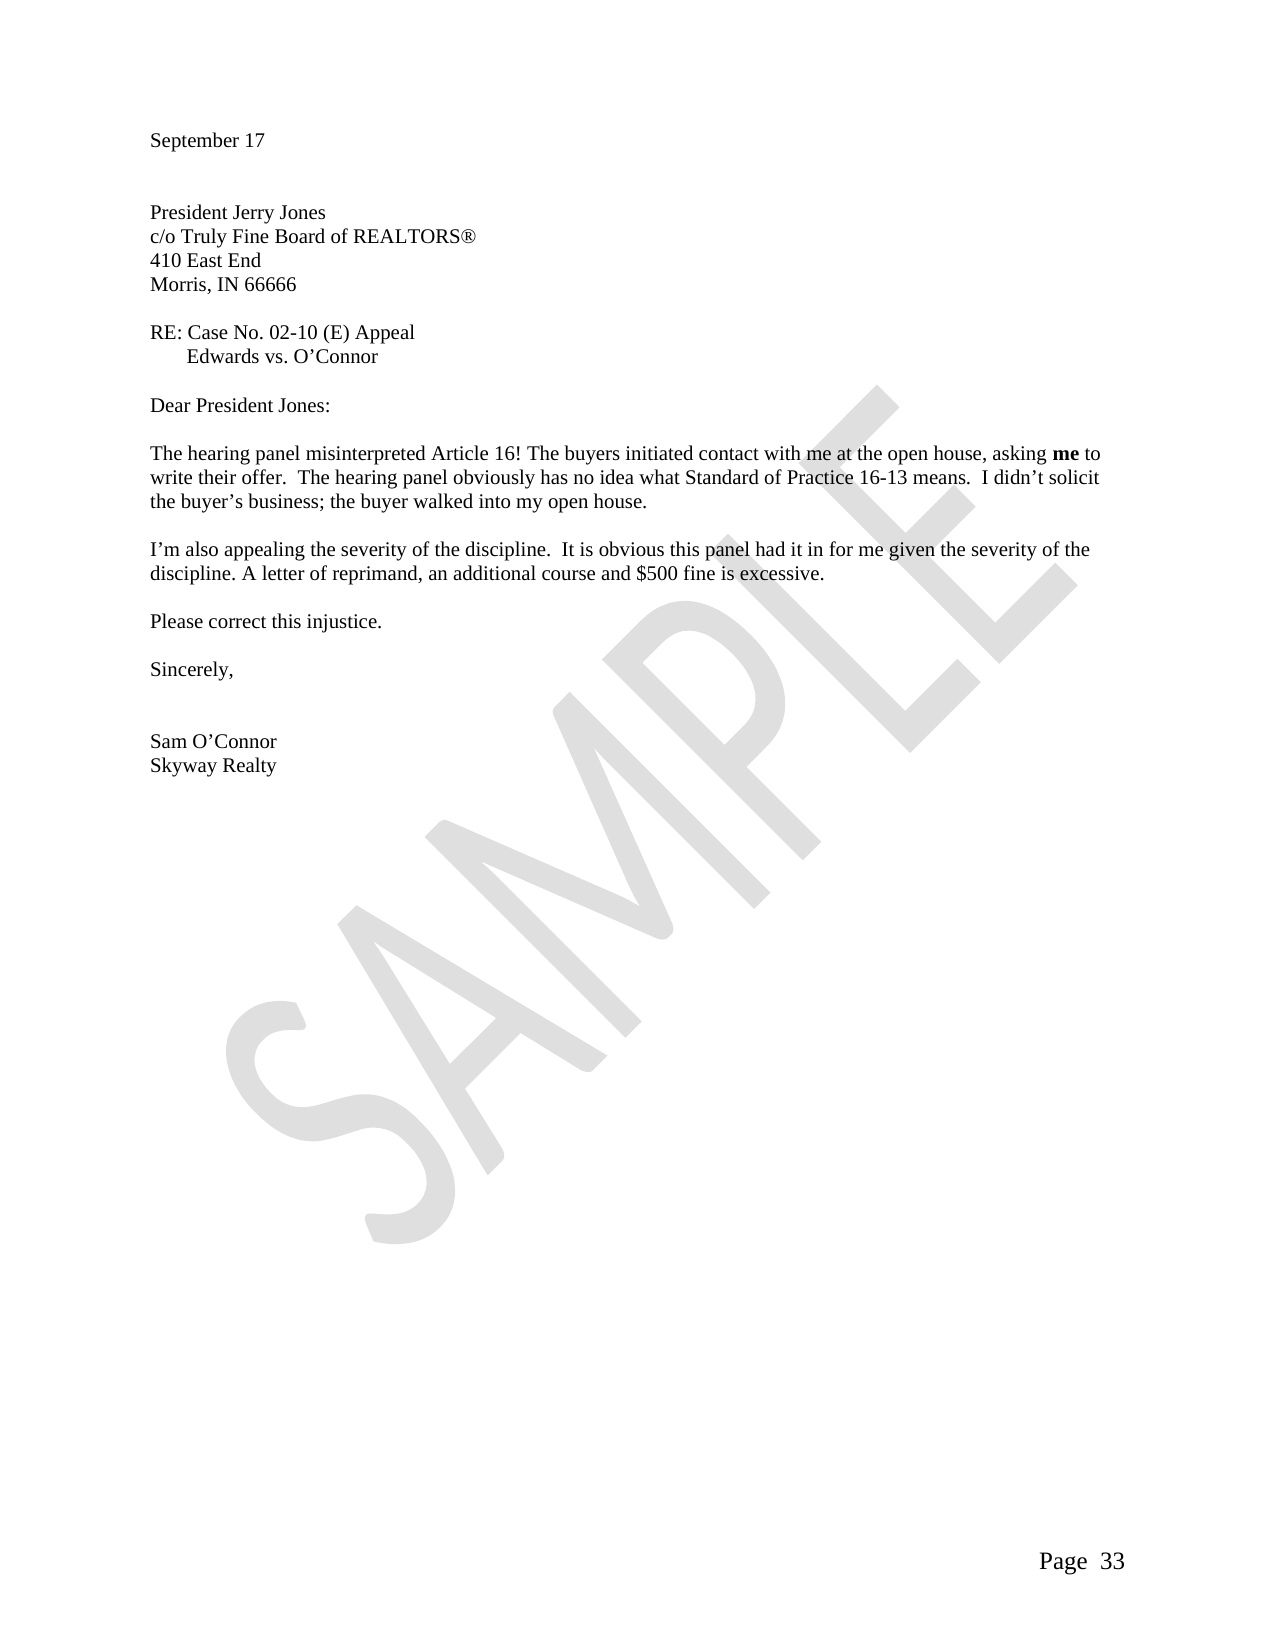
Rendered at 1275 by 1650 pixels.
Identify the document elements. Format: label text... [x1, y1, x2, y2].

text Morris, IN 66666 [150, 272, 1125, 296]
text c/o Truly Fine Board of REALTORS® [150, 224, 1125, 248]
text Please correct this injustice. [150, 609, 1125, 633]
text The hearing panel misinterpreted Article 16! The buyers initiated contact with me at the open house, asking me to write their offer. The hearing panel obviously has no idea what Standard of Practice 16-13 means. I didn’t solicit the buyer’s business; the buyer walked into my open house. [150, 441, 1125, 513]
text 410 East End [150, 248, 1125, 272]
text Dear President Jones: [150, 392, 1125, 417]
text RE: Case No. 02-10 (E) Appeal [150, 320, 1125, 344]
text September 17 [150, 128, 1125, 152]
text Sam O’Connor [150, 729, 1125, 753]
text Sincerely, [150, 657, 1125, 681]
text I’m also appealing the severity of the discipline. It is obvious this panel had it in for me given the severity of the discipline. A letter of reprimand, an additional course and $500 fine is excessive. [150, 537, 1125, 585]
text President Jerry Jones [150, 200, 1125, 224]
text Edwards vs. O’Connor [150, 344, 1125, 368]
text Skyway Realty [150, 753, 1125, 777]
